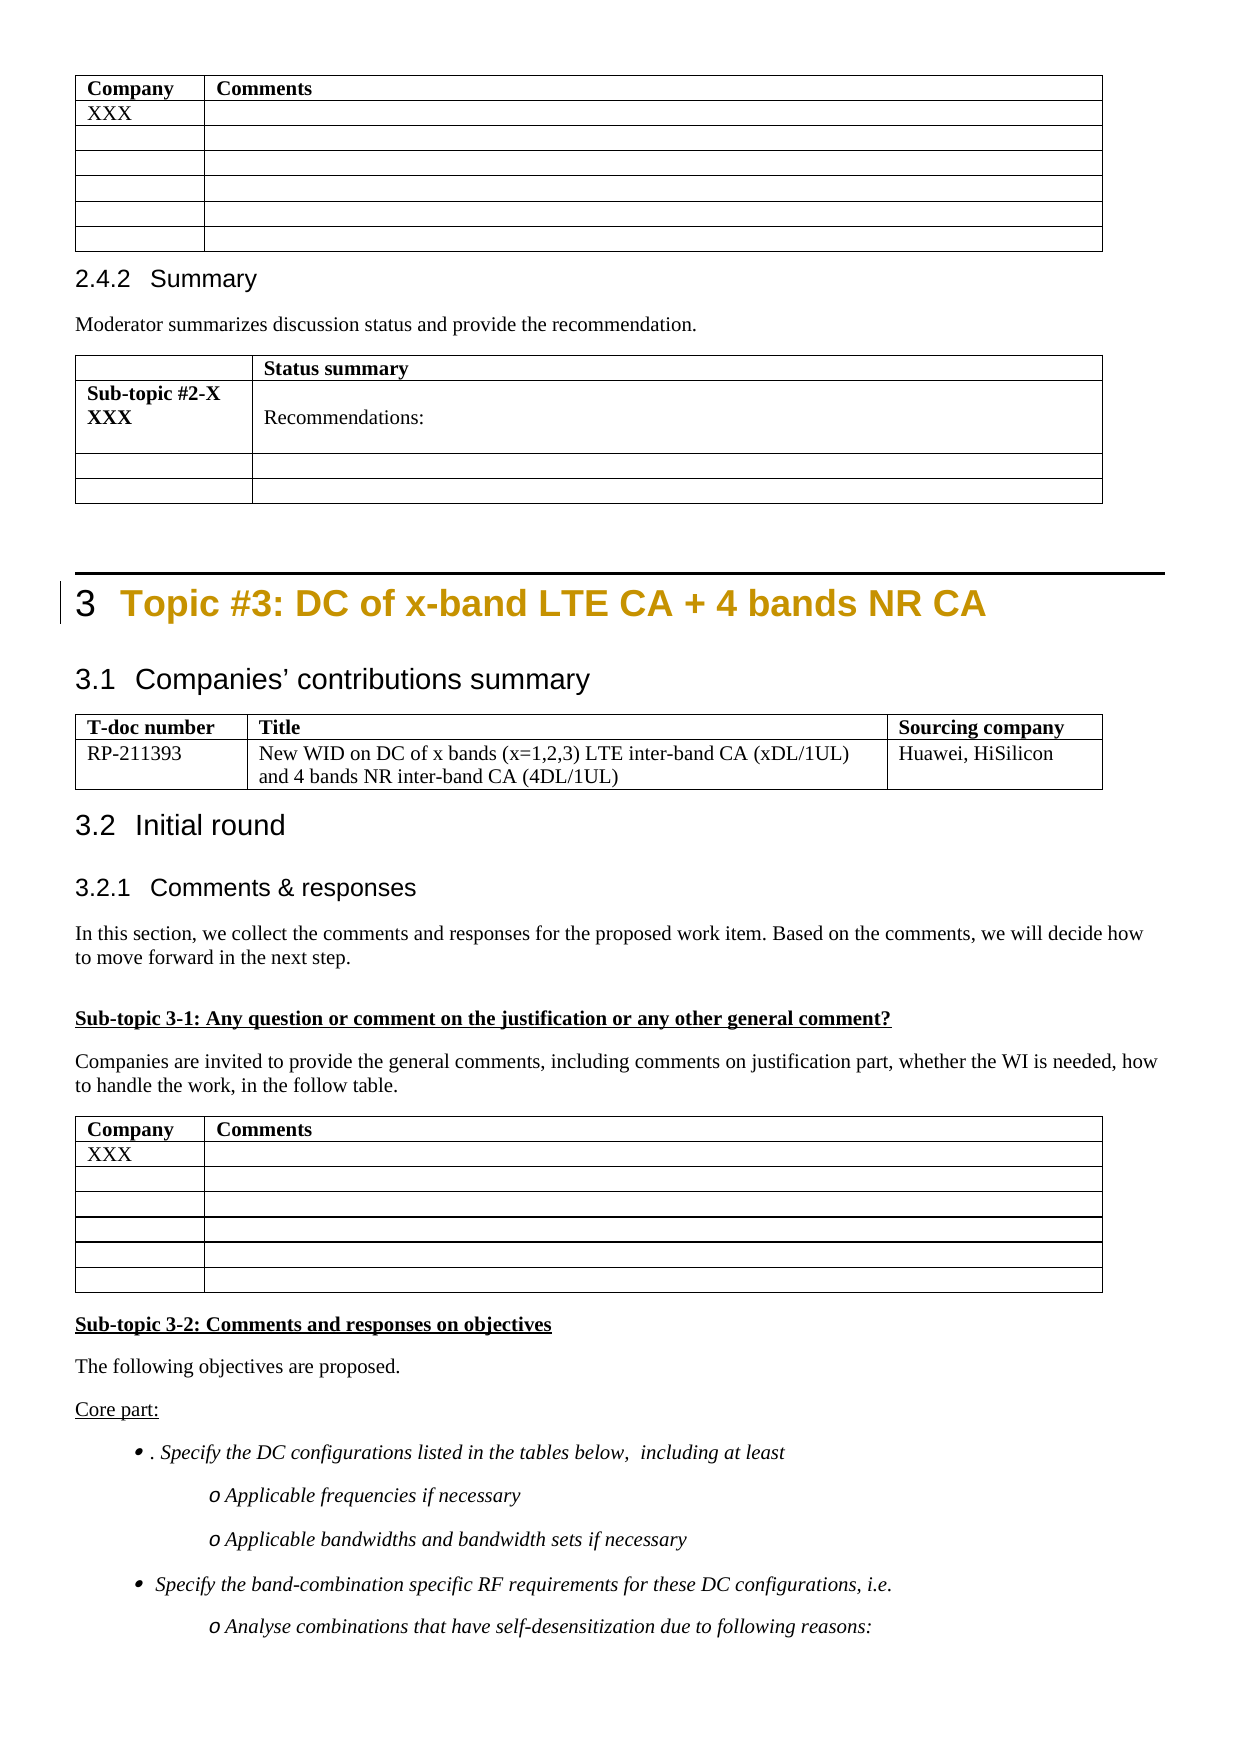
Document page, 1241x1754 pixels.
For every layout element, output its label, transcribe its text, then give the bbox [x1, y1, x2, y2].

table_cell [205, 126, 1102, 150]
table_cell Sub-topic #2-X XXX [76, 381, 252, 453]
table_cell Huawei, HiSilicon [888, 740, 1102, 788]
table_cell [205, 1142, 1102, 1166]
table_cell [76, 479, 252, 503]
table_header T-doc number [76, 715, 247, 739]
subtitle Initial round [75, 808, 1165, 842]
table_header Company [76, 1117, 204, 1141]
subtitle Comments & responses [75, 873, 1165, 902]
list Specify the band-combination specific RF requirements for these DC configurations, i.e. [133, 1572, 1175, 1596]
subtitle Companies’ contributions summary [75, 662, 1165, 696]
table_cell [205, 1268, 1102, 1292]
table_cell [253, 479, 1102, 503]
table_cell [76, 176, 204, 201]
table_cell [76, 227, 204, 251]
text Moderator summarizes discussion status and provide the recommendation. [75, 312, 1165, 336]
table_cell Recommendations: [253, 381, 1102, 453]
table_cell [205, 202, 1102, 226]
table_cell [205, 227, 1102, 251]
table_cell [76, 1167, 204, 1191]
table_header Comments [205, 1117, 1102, 1141]
table_cell [76, 454, 252, 478]
text Companies are invited to provide the general comments, including comments on justification part, whether the WI is needed, how to handle the work, in the follow table. [75, 1049, 1165, 1097]
table_header Comments [205, 76, 1102, 100]
table_cell [76, 1192, 204, 1216]
table_cell [205, 176, 1102, 201]
table_cell RP-211393 [76, 740, 247, 788]
list . Specify the DC configurations listed in the tables below, including at least [133, 1440, 1175, 1464]
table_cell New WID on DC of x bands (x=1,2,3) LTE inter-band CA (xDL/1UL) and 4 bands NR inter-band CA (4DL/1UL) [248, 740, 887, 788]
table_header Title [248, 715, 887, 739]
table_cell [253, 454, 1102, 478]
table_cell [76, 1268, 204, 1292]
table_header Company [76, 76, 204, 100]
text Sub-topic 3-1: Any question or comment on the justification or any other general comment? [75, 1006, 1165, 1030]
table_cell [205, 101, 1102, 125]
table_cell [205, 1167, 1102, 1191]
text In this section, we collect the comments and responses for the proposed work item. Based on the comments, we will decide how to move forward in the next step. [75, 921, 1165, 969]
table_cell XXX [76, 101, 204, 125]
table_cell [76, 1243, 204, 1267]
table_cell [76, 126, 204, 150]
subtitle Summary [75, 264, 1165, 293]
table_cell [76, 1218, 204, 1241]
table_header Status summary [253, 356, 1102, 380]
table_cell [205, 1243, 1102, 1267]
subtitle Topic #3: DC of x-band LTE CA + 4 bands NR CA [75, 575, 1165, 624]
text Sub-topic 3-2: Comments and responses on objectives [75, 1311, 1165, 1336]
list Applicable frequencies if necessary [208, 1483, 1175, 1508]
text Core part: [75, 1397, 1165, 1421]
table_header Sourcing company [888, 715, 1102, 739]
text The following objectives are proposed. [75, 1354, 1165, 1378]
table_cell [76, 202, 204, 226]
table_header [76, 356, 252, 380]
list Analyse combinations that have self-desensitization due to following reasons: [208, 1614, 1175, 1640]
table_cell [205, 1192, 1102, 1216]
list Applicable bandwidths and bandwidth sets if necessary [208, 1527, 1175, 1553]
table_cell [205, 151, 1102, 175]
table_cell [76, 151, 204, 175]
table_cell XXX [76, 1142, 204, 1166]
table_cell [205, 1218, 1102, 1241]
